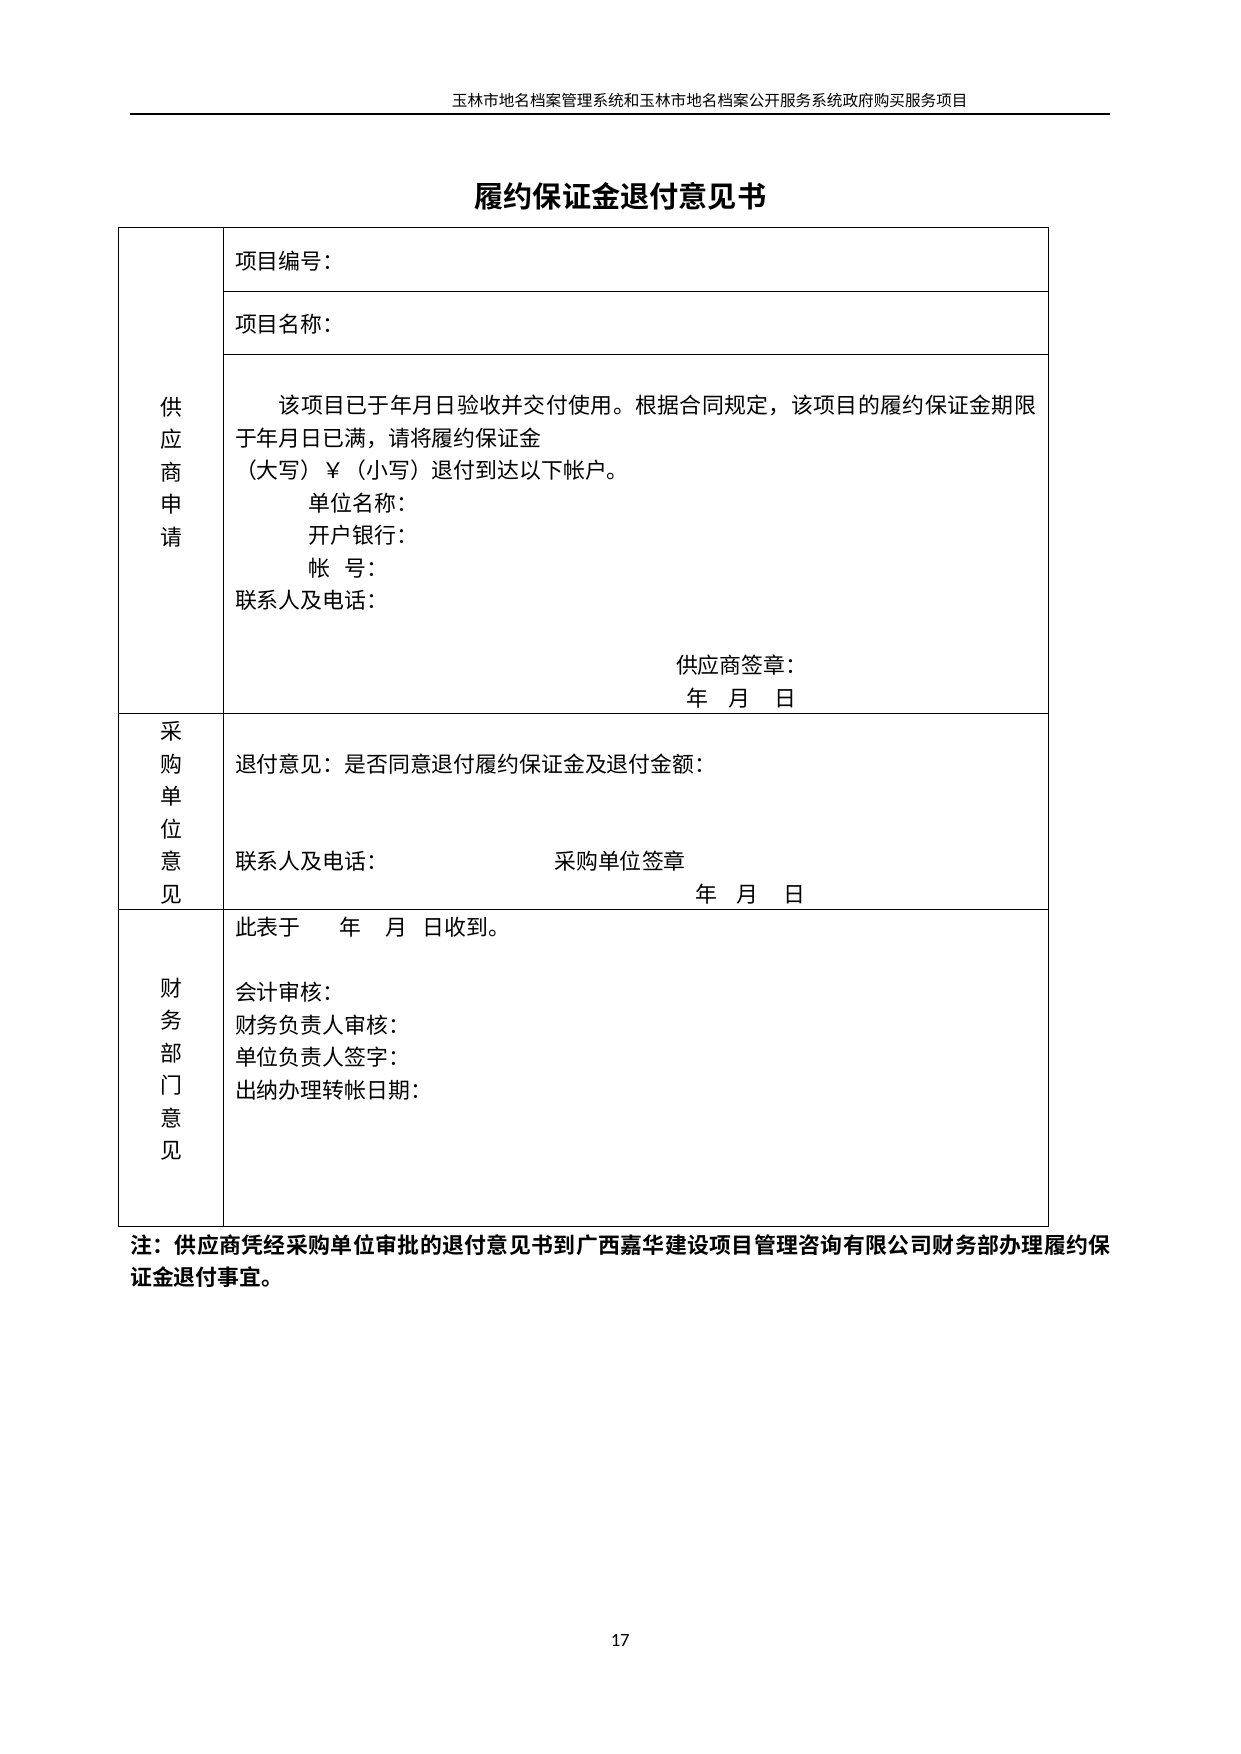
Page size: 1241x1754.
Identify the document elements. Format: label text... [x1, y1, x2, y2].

text 注：供应商凭经采购单位审批的退付意见书到广西嘉华建设项目管理咨询有限公司财务部办理履约保证金退付事宜。 [130, 1227, 1110, 1292]
table_cell 退付意见：是否同意退付履约保证金及退付金额： 联系人及电话： 采购单位签章 年 月 日 [224, 714, 1048, 909]
table_cell 采 购 单 位 意 见 [119, 714, 223, 909]
table_cell 该项目已于年月日验收并交付使用。根据合同规定，该项目的履约保证金期限于年月日已满，请将履约保证金 （大写）￥（小写）退付到达以下帐户。 单位名称： 开户银行： 帐 号： 联系人及电话： 供应商签章： 年 月 日 [224, 355, 1048, 713]
table_cell 项目名称： [224, 292, 1048, 354]
table_header 项目编号： [224, 228, 1048, 291]
table_cell 财 务 部 门 意 见 [119, 910, 223, 1226]
table_cell 此表于 年 月 日收到。 会计审核： 财务负责人审核： 单位负责人签字： 出纳办理转帐日期： [224, 910, 1048, 1226]
text 履约保证金退付意见书 [130, 162, 1110, 227]
table_header 供 应 商 申 请 [119, 228, 223, 713]
